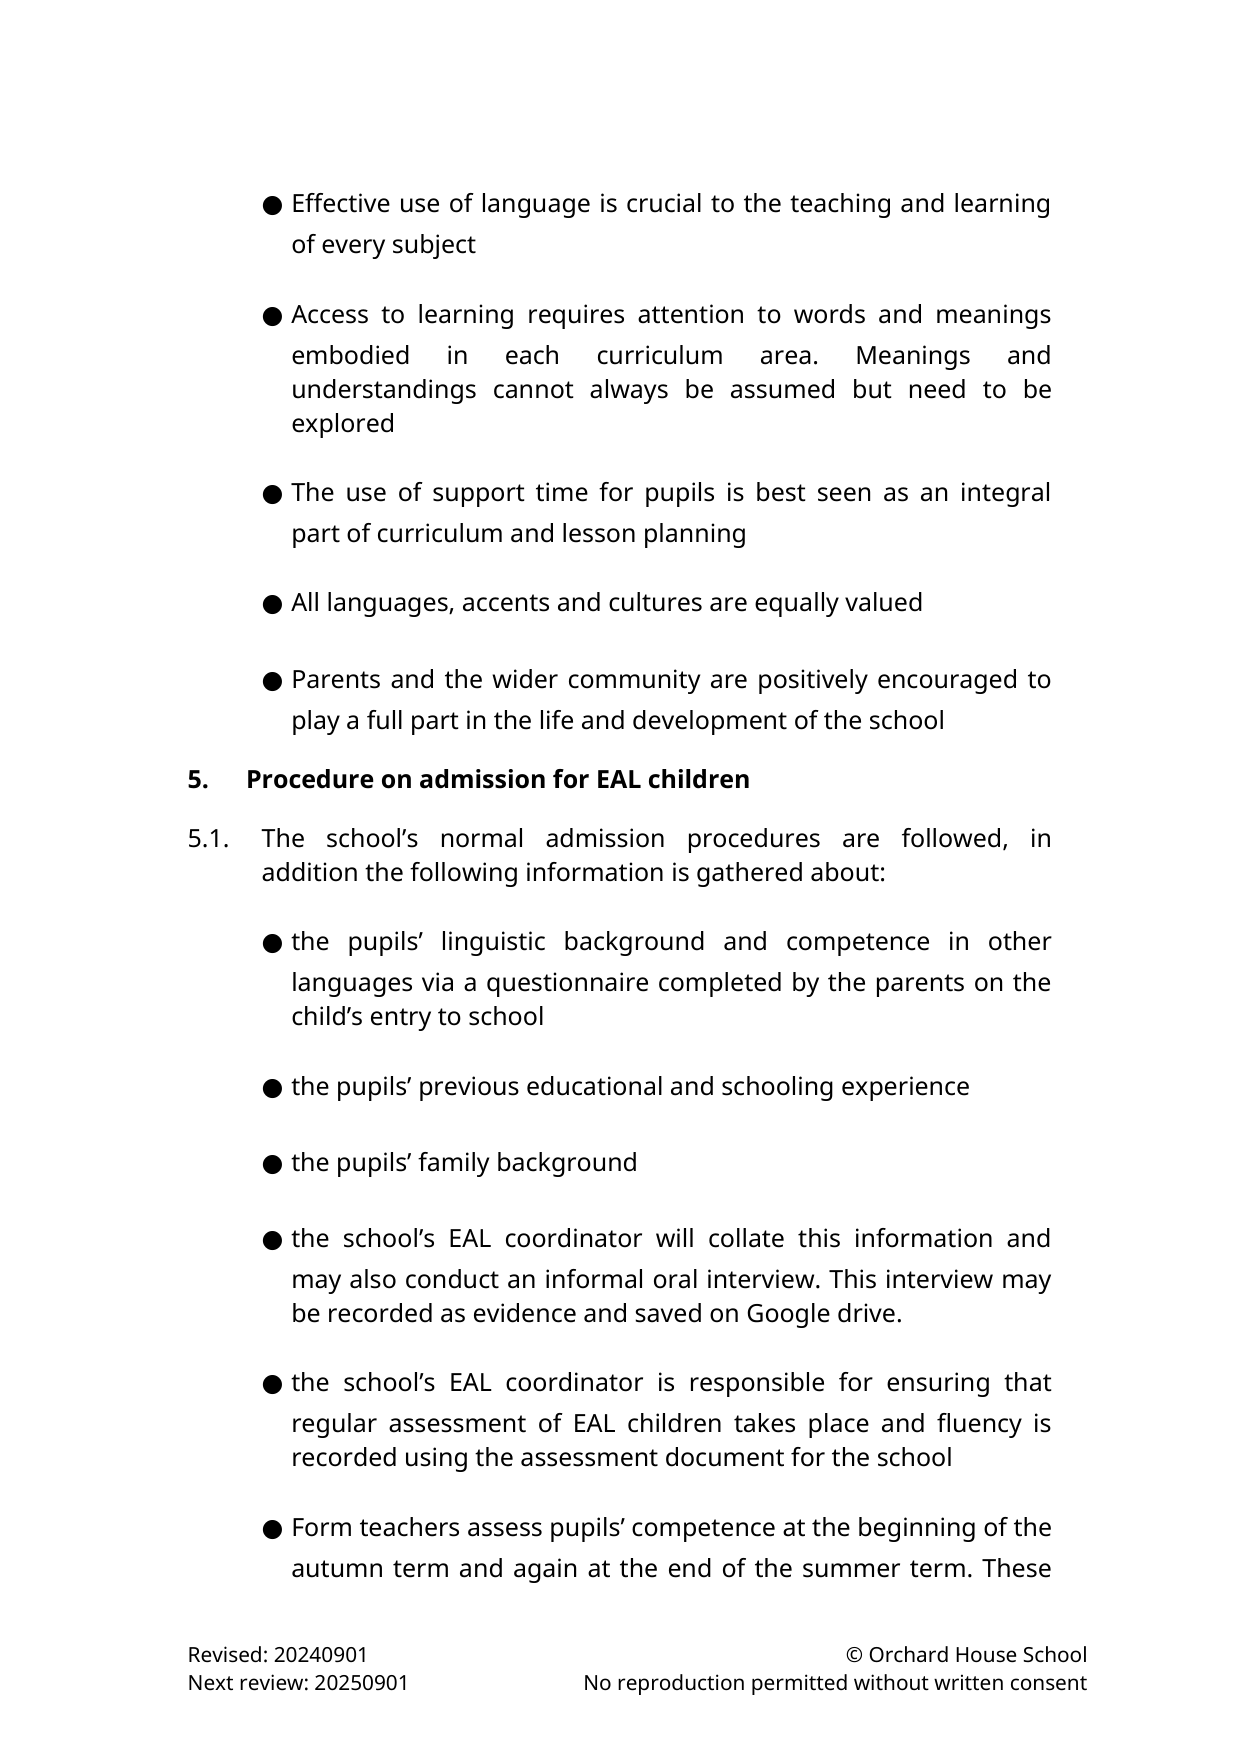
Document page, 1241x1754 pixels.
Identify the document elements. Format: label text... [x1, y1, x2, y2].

list Effective use of language is crucial to the teaching and learning of every subject [261, 176, 1053, 261]
list All languages, accents and cultures are equally valued [261, 575, 1053, 626]
list the school’s EAL coordinator is responsible for ensuring that regular assessment of EAL children takes place and fluency is recorded using the assessment document for the school [261, 1355, 1053, 1474]
list The school’s normal admission procedures are followed, in addition the following information is gathered about: [187, 820, 1053, 888]
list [261, 1499, 1053, 1584]
list The use of support time for pupils is best seen as an integral part of curriculum and lesson planning [261, 464, 1053, 550]
list Procedure on admission for EAL children [187, 761, 1053, 795]
list Parents and the wider community are positively encouraged to play a full part in the life and development of the school [261, 651, 1053, 736]
list the pupils’ previous educational and schooling experience [261, 1058, 1053, 1109]
list the pupils’ linguistic background and competence in other languages via a questionnaire completed by the parents on the child’s entry to school [261, 913, 1053, 1033]
list the school’s EAL coordinator will collate this information and may also conduct an informal oral interview. This interview may be recorded as evidence and saved on Google drive. [261, 1210, 1053, 1330]
list Access to learning requires attention to words and meanings embodied in each curriculum area. Meanings and understandings cannot always be assumed but need to be explored [261, 286, 1053, 439]
list the pupils’ family background [261, 1134, 1053, 1185]
